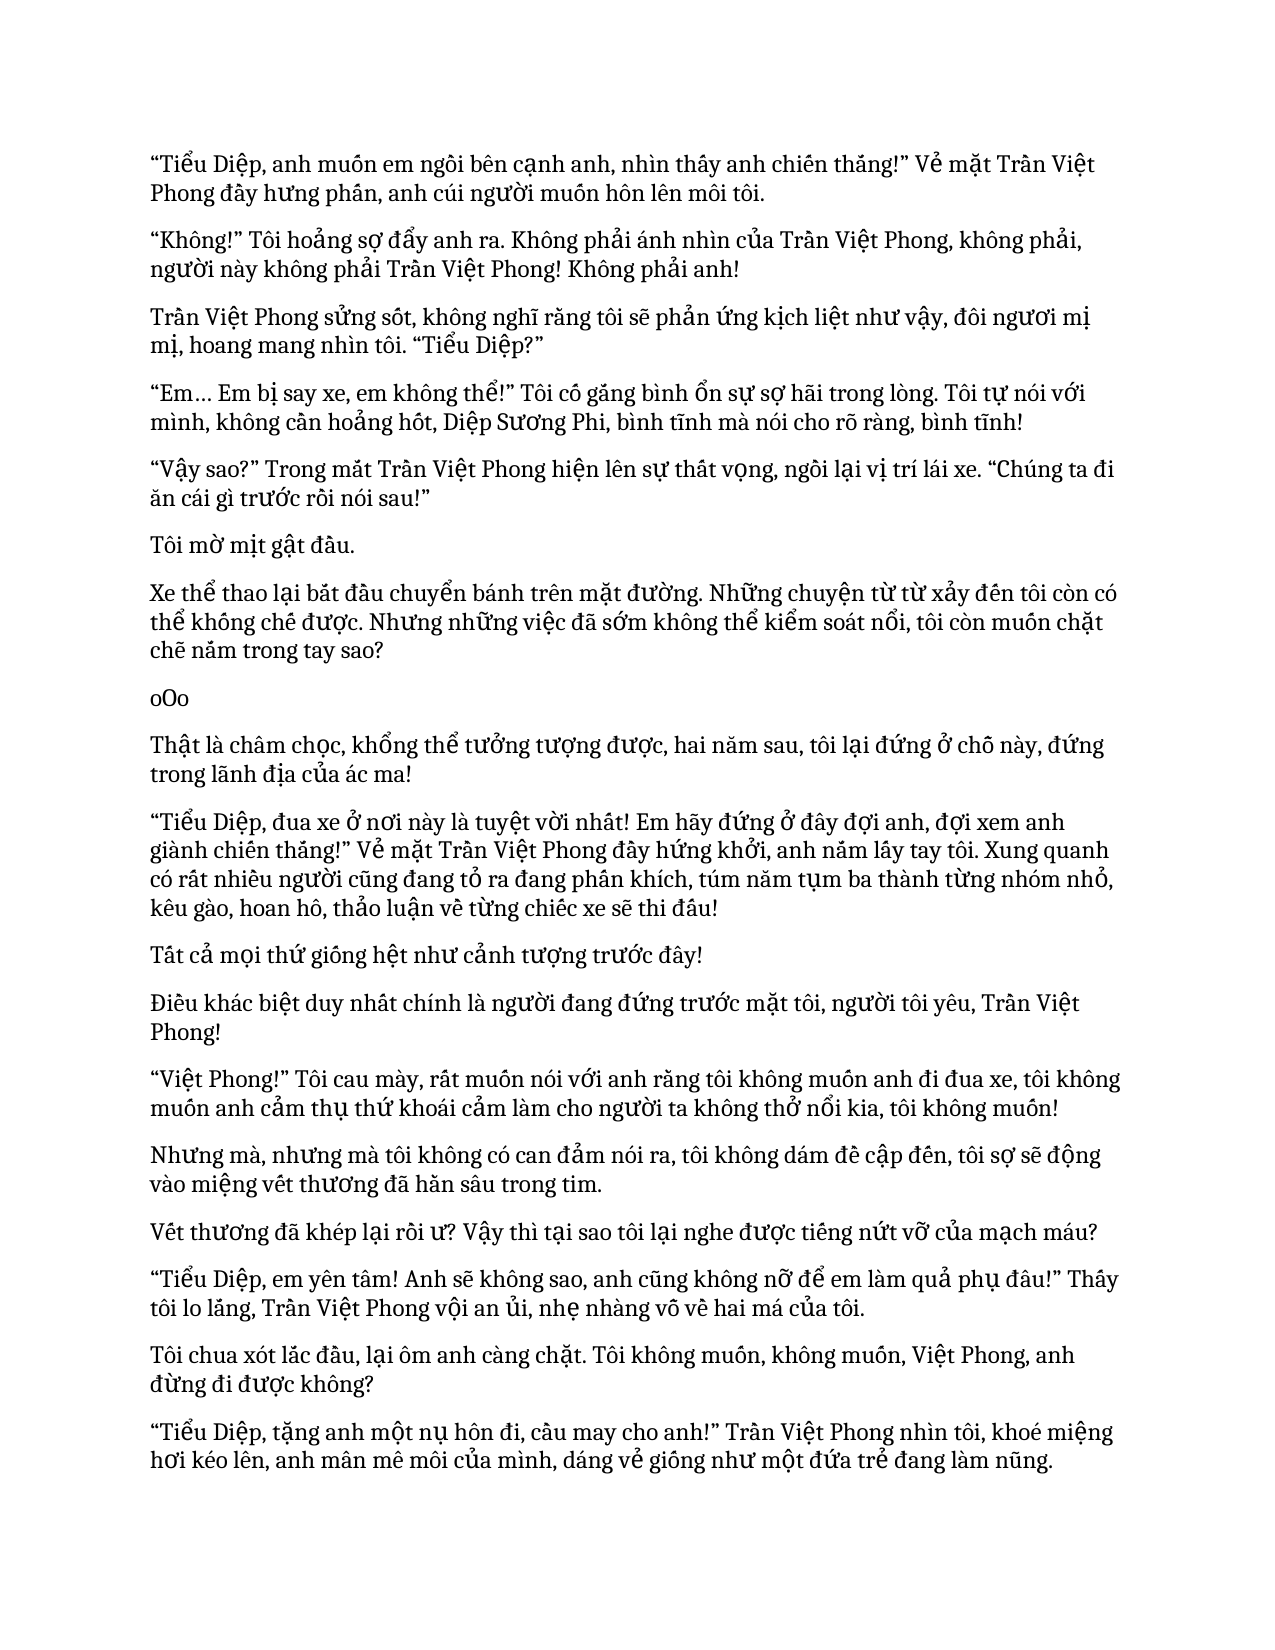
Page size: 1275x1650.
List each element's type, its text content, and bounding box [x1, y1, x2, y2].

text “Tiểu Diệp, tặng anh một nụ hôn đi, cầu may cho anh!” Trần Việt Phong nhìn tôi, khoé miệng hơi kéo lên, anh mân mê môi của mình, dáng vẻ giống như một đứa trẻ đang làm nũng. [150, 1417, 1125, 1475]
text Vết thương đã khép lại rồi ư? Vậy thì tại sao tôi lại nghe được tiếng nứt vỡ của mạch máu? [150, 1217, 1125, 1246]
text Trần Việt Phong sửng sốt, không nghĩ rằng tôi sẽ phản ứng kịch liệt như vậy, đôi ngươi mị mị, hoang mang nhìn tôi. “Tiểu Diệp?” [150, 302, 1125, 360]
text Xe thể thao lại bắt đầu chuyển bánh trên mặt đường. Những chuyện từ từ xảy đến tôi còn có thể khống chế được. Nhưng những việc đã sớm không thể kiểm soát nổi, tôi còn muốn chặt chẽ nắm trong tay sao? [150, 579, 1125, 665]
text Điều khác biệt duy nhất chính là người đang đứng trước mặt tôi, người tôi yêu, Trần Việt Phong! [150, 989, 1125, 1046]
text Nhưng mà, nhưng mà tôi không có can đảm nói ra, tôi không dám đề cập đến, tôi sợ sẽ động vào miệng vết thương đã hằn sâu trong tim. [150, 1141, 1125, 1199]
text Tất cả mọi thứ giống hệt như cảnh tượng trước đây! [150, 941, 1125, 970]
text Tôi mờ mịt gật đầu. [150, 531, 1125, 560]
text oOo [150, 684, 1125, 712]
text “Tiểu Diệp, em yên tâm! Anh sẽ không sao, anh cũng không nỡ để em làm quả phụ đâu!” Thấy tôi lo lắng, Trần Việt Phong vội an ủi, nhẹ nhàng vỗ về hai má của tôi. [150, 1265, 1125, 1322]
text Tôi chua xót lắc đầu, lại ôm anh càng chặt. Tôi không muốn, không muốn, Việt Phong, anh đừng đi được không? [150, 1341, 1125, 1399]
text “Em… Em bị say xe, em không thể!” Tôi cố gắng bình ổn sự sợ hãi trong lòng. Tôi tự nói với mình, không cần hoảng hốt, Diệp Sương Phi, bình tĩnh mà nói cho rõ ràng, bình tĩnh! [150, 379, 1125, 436]
text “Vậy sao?” Trong mắt Trần Việt Phong hiện lên sự thất vọng, ngồi lại vị trí lái xe. “Chúng ta đi ăn cái gì trước rồi nói sau!” [150, 455, 1125, 512]
text “Tiểu Diệp, anh muốn em ngồi bên cạnh anh, nhìn thấy anh chiến thắng!” Vẻ mặt Trần Việt Phong đầy hưng phấn, anh cúi người muốn hôn lên môi tôi. [150, 150, 1125, 207]
text Thật là châm chọc, khổng thể tưởng tượng được, hai năm sau, tôi lại đứng ở chỗ này, đứng trong lãnh địa của ác ma! [150, 731, 1125, 789]
text “Không!” Tôi hoảng sợ đẩy anh ra. Không phải ánh nhìn của Trần Việt Phong, không phải, người này không phải Trần Việt Phong! Không phải anh! [150, 226, 1125, 284]
text “Tiểu Diệp, đua xe ở nơi này là tuyệt vời nhất! Em hãy đứng ở đây đợi anh, đợi xem anh giành chiến thắng!” Vẻ mặt Trần Việt Phong đầy hứng khởi, anh nắm lấy tay tôi. Xung quanh có rất nhiều người cũng đang tỏ ra đang phấn khích, túm năm tụm ba thành từng nhóm nhỏ, kêu gào, hoan hô, thảo luận về từng chiếc xe sẽ thi đấu! [150, 807, 1125, 922]
text “Việt Phong!” Tôi cau mày, rất muốn nói với anh rằng tôi không muốn anh đi đua xe, tôi không muốn anh cảm thụ thứ khoái cảm làm cho người ta không thở nổi kia, tôi không muốn! [150, 1065, 1125, 1122]
